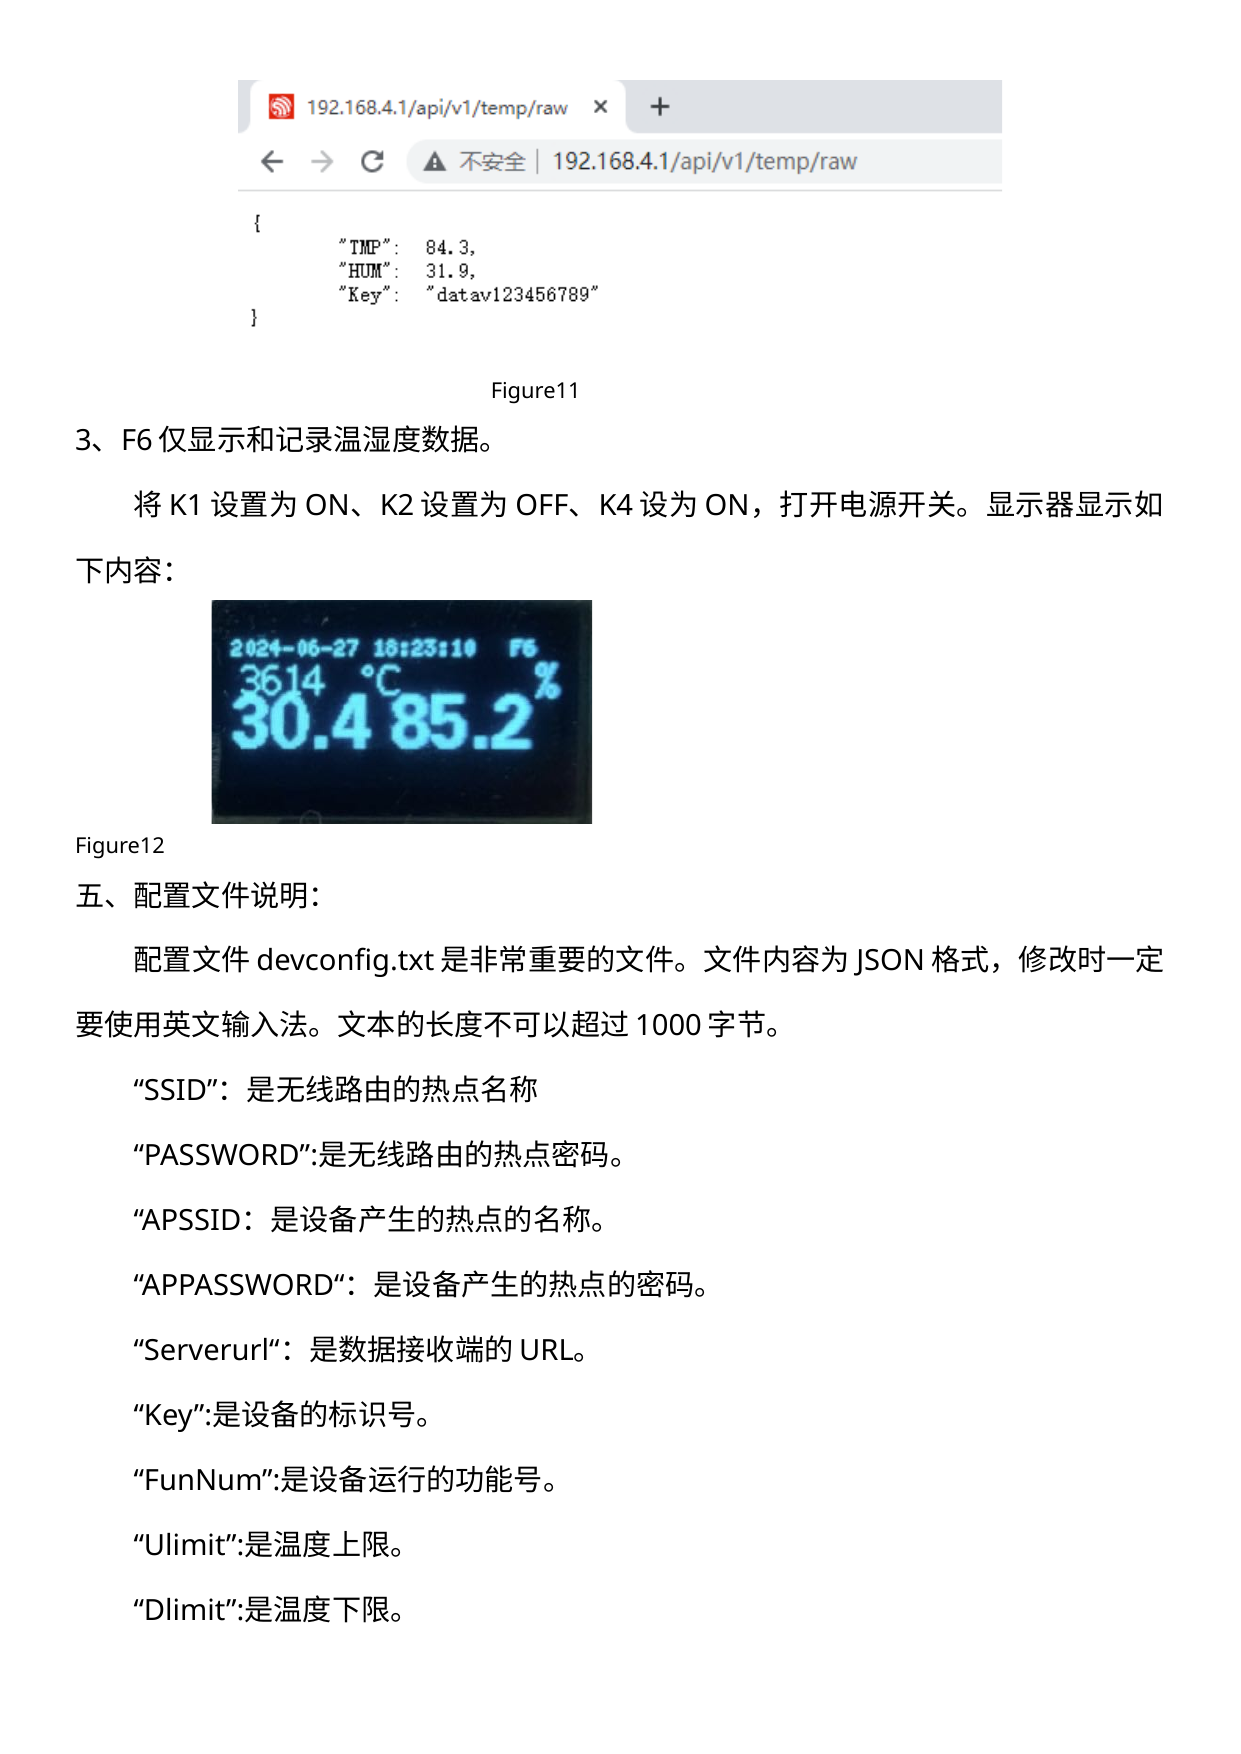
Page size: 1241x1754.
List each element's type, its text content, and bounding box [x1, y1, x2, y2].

text “SSID”：是无线路由的热点名称 [75, 1056, 1165, 1121]
picture [238, 80, 1003, 355]
text 五、配置文件说明： [75, 861, 1165, 926]
text 将K1设置为ON、K2设置为OFF、K4设为ON，打开电源开关。显示器显示如下内容： [75, 471, 1165, 601]
text “APSSID：是设备产生的热点的名称。 [75, 1186, 1165, 1251]
text “Dlimit”:是温度下限。 [75, 1576, 1165, 1641]
text 配置文件devconfig.txt是非常重要的文件。文件内容为JSON格式，修改时一定要使用英文输入法。文本的长度不可以超过1000字节。 [75, 926, 1165, 1056]
picture [211, 600, 593, 824]
text “Ulimit”:是温度上限。 [75, 1511, 1165, 1576]
text 3、F6仅显示和记录温湿度数据。 [75, 406, 1165, 471]
text “PASSWORD”:是无线路由的热点密码。 [75, 1121, 1165, 1186]
text Figure12 [75, 828, 1165, 861]
text “Serverurl“：是数据接收端的URL。 [75, 1316, 1165, 1381]
text “Key”:是设备的标识号。 [75, 1381, 1165, 1446]
text Figure11 [75, 373, 1165, 406]
text “FunNum”:是设备运行的功能号。 [75, 1446, 1165, 1511]
text “APPASSWORD“：是设备产生的热点的密码。 [75, 1251, 1165, 1316]
